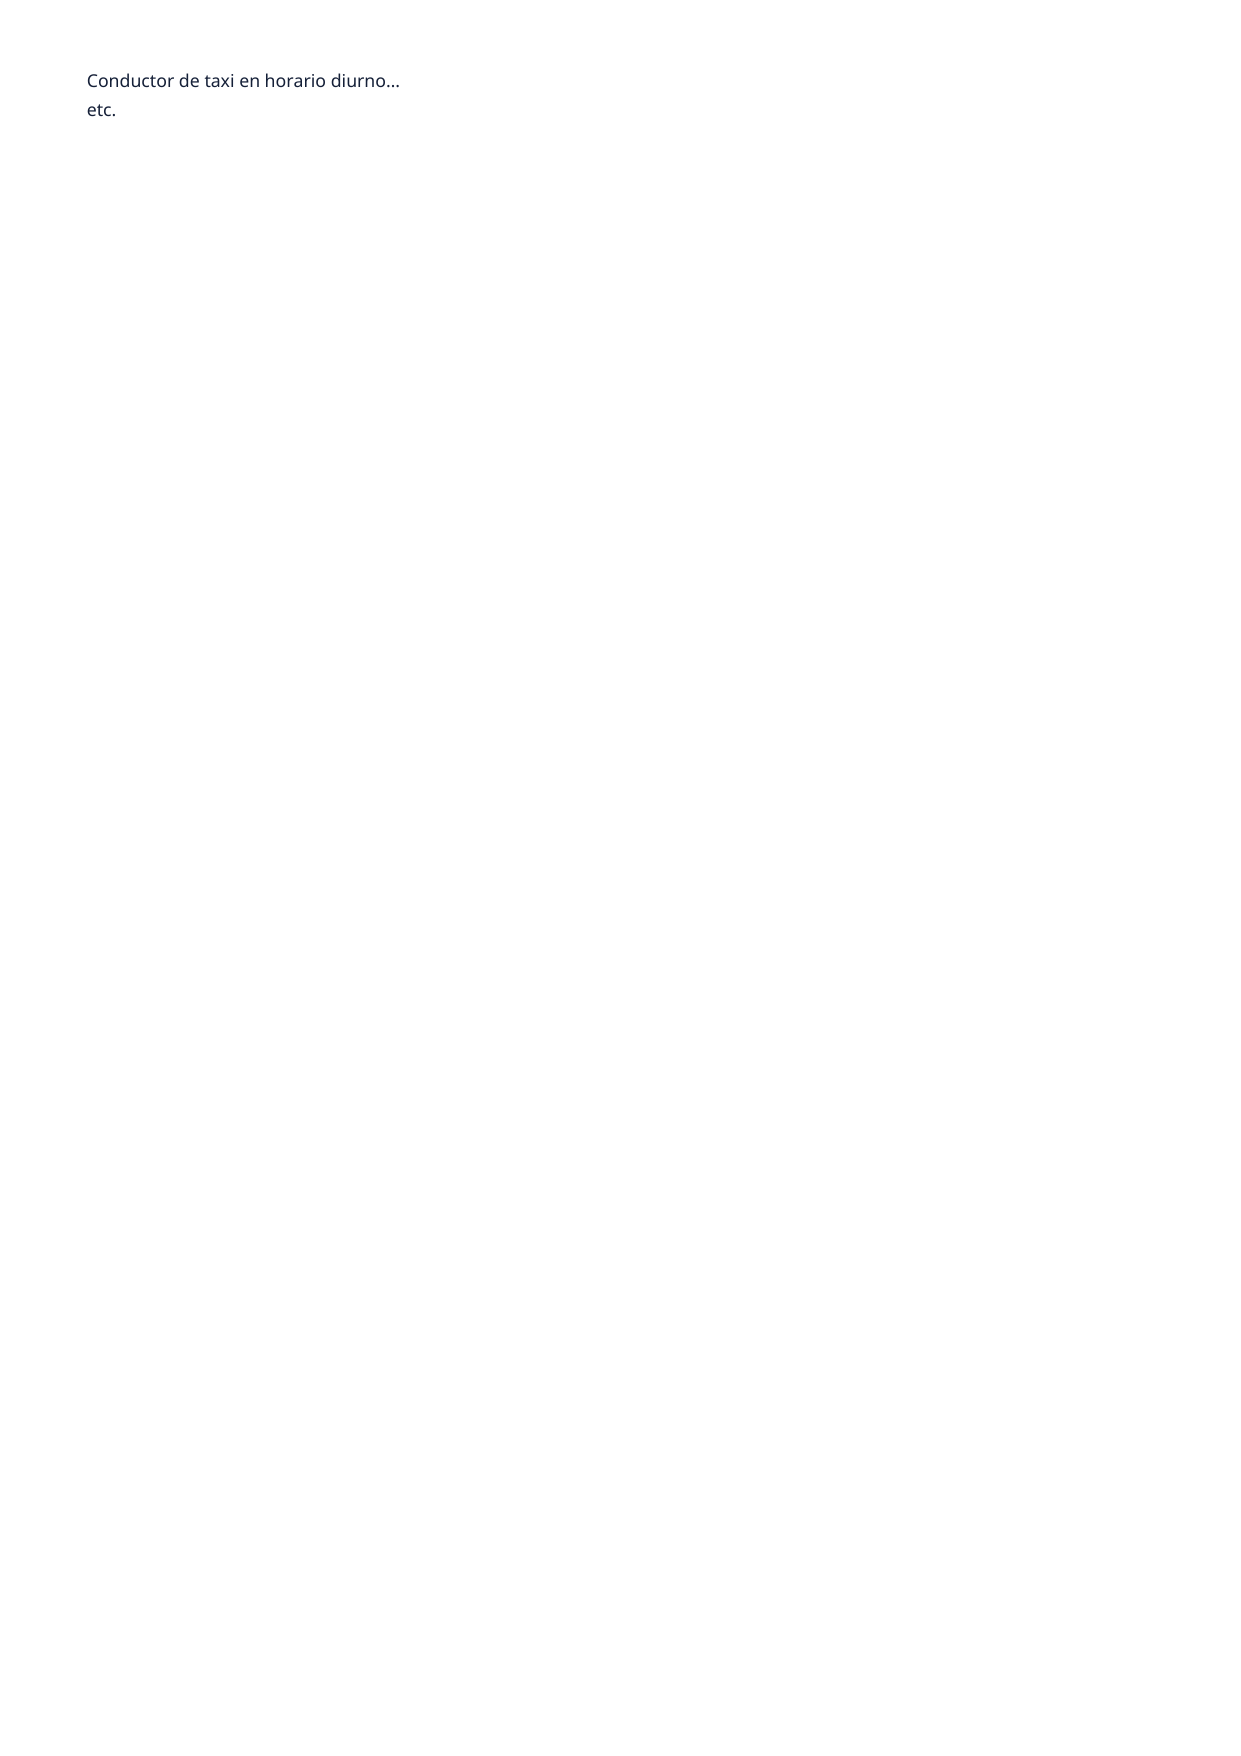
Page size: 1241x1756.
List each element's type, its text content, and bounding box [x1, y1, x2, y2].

text Conductor de taxi en horario diurno… etc. [87, 69, 429, 122]
